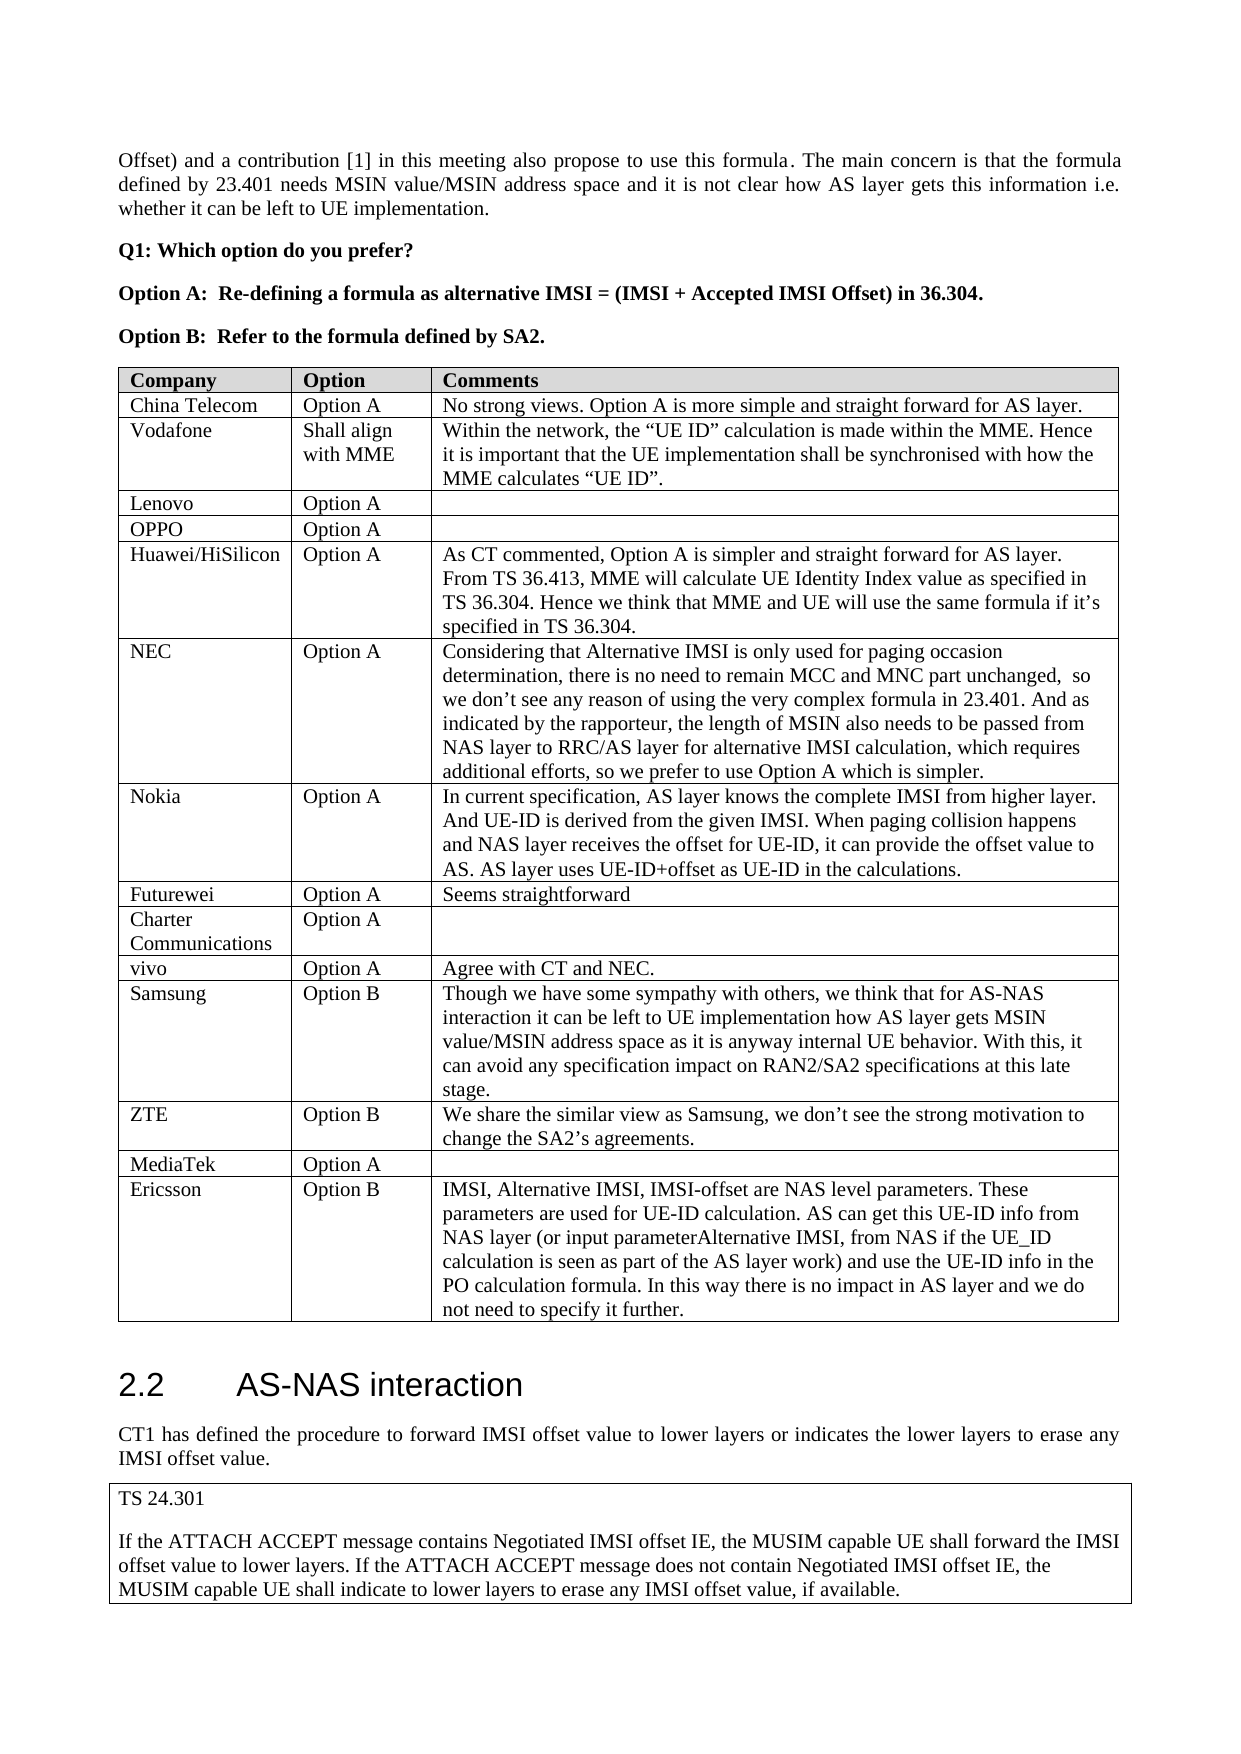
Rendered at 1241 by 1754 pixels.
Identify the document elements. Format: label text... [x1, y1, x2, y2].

table_cell Ericsson [119, 1177, 291, 1321]
table_cell China Telecom [119, 393, 291, 417]
text If the ATTACH ACCEPT message contains Negotiated IMSI offset IE, the MUSIM capable UE shall forward the IMSI offset value to lower layers. If the ATTACH ACCEPT message does not contain Negotiated IMSI offset IE, the MUSIM capable UE shall indicate to lower layers to erase any IMSI offset value, if available. [110, 1525, 1131, 1603]
table_cell Option A [292, 956, 431, 980]
table_cell Option A [292, 882, 431, 906]
table_cell Option B [292, 981, 431, 1101]
table_cell IMSI, Alternative IMSI, IMSI-offset are NAS level parameters. These parameters are used for UE-ID calculation. AS can get this UE-ID info from NAS layer (or input parameterAlternative IMSI, from NAS if the UE_ID calculation is seen as part of the AS layer work) and use the UE-ID info in the PO calculation formula. In this way there is no impact in AS layer and we do not need to specify it further. [432, 1177, 1118, 1321]
table_cell Option A [292, 1151, 431, 1176]
table_cell [432, 516, 1118, 541]
table_cell Considering that Alternative IMSI is only used for paging occasion determination, there is no need to remain MCC and MNC part unchanged, so we don’t see any reason of using the very complex formula in 23.401. And as indicated by the rapporteur, the length of MSIN also needs to be passed from NAS layer to RRC/AS layer for alternative IMSI calculation, which requires additional efforts, so we prefer to use Option A which is simpler. [432, 639, 1118, 783]
table_cell MediaTek [119, 1151, 291, 1176]
table_header Comments [432, 368, 1118, 392]
table_cell Huawei/HiSilicon [119, 542, 291, 638]
table_cell We share the similar view as Samsung, we don’t see the strong motivation to change the SA2’s agreements. [432, 1102, 1118, 1150]
table_cell [432, 491, 1118, 515]
text Option A: Re-defining a formula as alternative IMSI = (IMSI + Accepted IMSI Offset) in 36.304. [118, 281, 1122, 305]
table_cell In current specification, AS layer knows the complete IMSI from higher layer. And UE-ID is derived from the given IMSI. When paging collision happens and NAS layer receives the offset for UE-ID, it can provide the offset value to AS. AS layer uses UE-ID+offset as UE-ID in the calculations. [432, 784, 1118, 881]
table_cell Nokia [119, 784, 291, 881]
text CT1 has defined the procedure to forward IMSI offset value to lower layers or indicates the lower layers to erase any IMSI offset value. [118, 1422, 1122, 1470]
table_cell vivo [119, 956, 291, 980]
table_cell Option B [292, 1102, 431, 1150]
table_header Option [292, 368, 431, 392]
text TS 24.301 [110, 1484, 1131, 1510]
table_cell Seems straightforward [432, 882, 1118, 906]
table_cell [432, 1151, 1118, 1176]
table_cell Option B [292, 1177, 431, 1321]
table_cell Samsung [119, 981, 291, 1101]
table_cell Option A [292, 491, 431, 515]
table_cell Though we have some sympathy with others, we think that for AS-NAS interaction it can be left to UE implementation how AS layer gets MSIN value/MSIN address space as it is anyway internal UE behavior. With this, it can avoid any specification impact on RAN2/SA2 specifications at this late stage. [432, 981, 1118, 1101]
table_cell Within the network, the “UE ID” calculation is made within the MME. Hence it is important that the UE implementation shall be synchronised with how the MME calculates “UE ID”. [432, 418, 1118, 490]
table_cell Vodafone [119, 418, 291, 490]
table_cell ZTE [119, 1102, 291, 1150]
table_cell Option A [292, 784, 431, 881]
table_cell Option A [292, 516, 431, 541]
table_cell Option A [292, 393, 431, 417]
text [118, 147, 1122, 220]
table_cell As CT commented, Option A is simpler and straight forward for AS layer. From TS 36.413, MME will calculate UE Identity Index value as specified in TS 36.304. Hence we think that MME and UE will use the same formula if it’s specified in TS 36.304. [432, 542, 1118, 638]
table_cell Option A [292, 542, 431, 638]
table_cell Shall align with MME [292, 418, 431, 490]
table_cell No strong views. Option A is more simple and straight forward for AS layer. [432, 393, 1118, 417]
table_header Company [119, 368, 291, 392]
table_cell OPPO [119, 516, 291, 541]
text Q1: Which option do you prefer? [118, 238, 1122, 262]
subtitle 2.2 AS-NAS interaction [118, 1365, 1122, 1403]
table_cell Option A [292, 639, 431, 783]
table_cell Charter Communications [119, 907, 291, 955]
table_cell Agree with CT and NEC. [432, 956, 1118, 980]
table_cell Option A [292, 907, 431, 955]
table_cell [432, 907, 1118, 955]
table_cell Futurewei [119, 882, 291, 906]
table_cell NEC [119, 639, 291, 783]
text Option B: Refer to the formula defined by SA2. [118, 324, 1122, 348]
table_cell Lenovo [119, 491, 291, 515]
